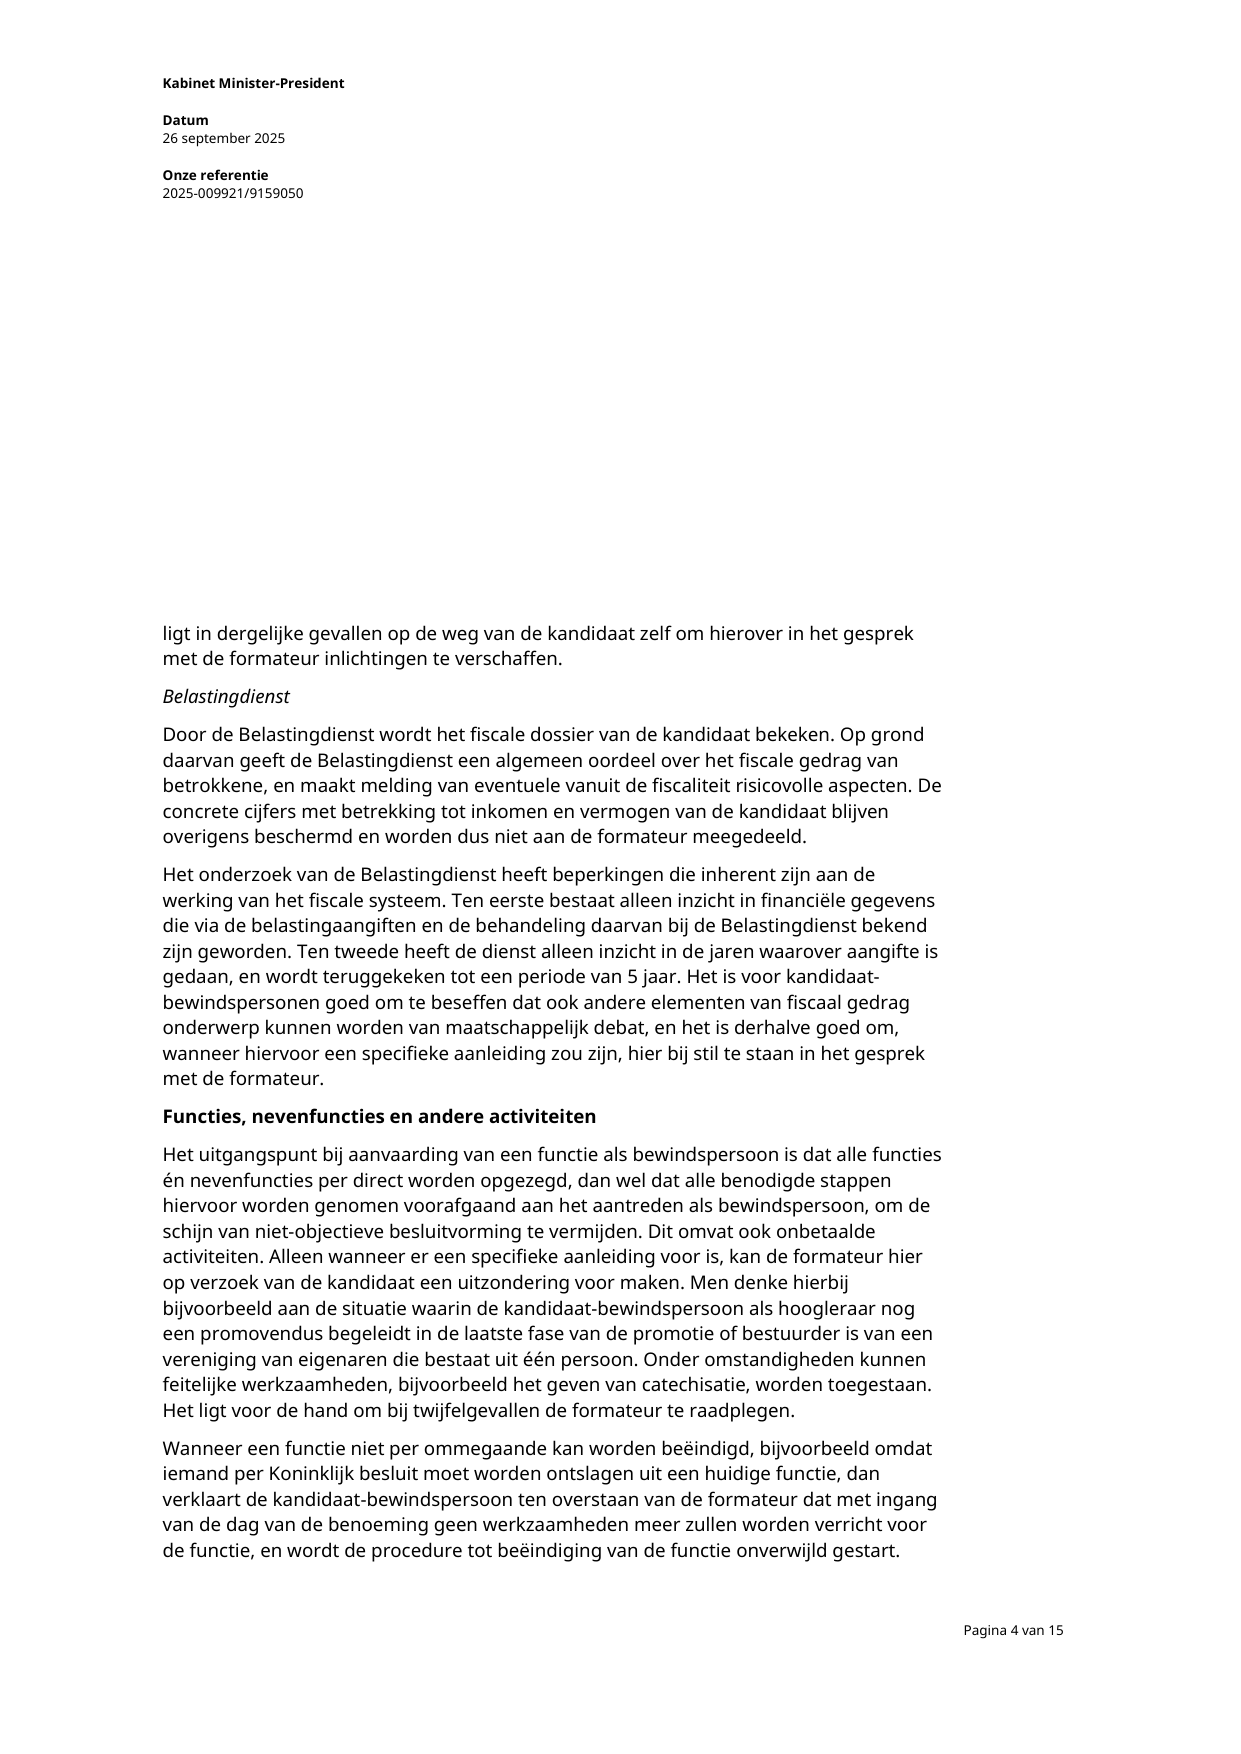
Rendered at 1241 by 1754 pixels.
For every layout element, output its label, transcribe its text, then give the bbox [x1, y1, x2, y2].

text Wanneer een functie niet per ommegaande kan worden beëindigd, bijvoorbeeld omdat iemand per Koninklijk besluit moet worden ontslagen uit een huidige functie, dan verklaart de kandidaat-bewindspersoon ten overstaan van de formateur dat met ingang van de dag van de benoeming geen werkzaamheden meer zullen worden verricht voor de functie, en wordt de procedure tot beëindiging van de functie onverwijld gestart. [162, 1435, 947, 1562]
text Het onderzoek van de Belastingdienst heeft beperkingen die inherent zijn aan de werking van het fiscale systeem. Ten eerste bestaat alleen inzicht in financiële gegevens die via de belastingaangiften en de behandeling daarvan bij de Belastingdienst bekend zijn geworden. Ten tweede heeft de dienst alleen inzicht in de jaren waarover aangifte is gedaan, en wordt teruggekeken tot een periode van 5 jaar. Het is voor kandidaat-bewindspersonen goed om te beseffen dat ook andere elementen van fiscaal gedrag onderwerp kunnen worden van maatschappelijk debat, en het is derhalve goed om, wanneer hiervoor een specifieke aanleiding zou zijn, hier bij stil te staan in het gesprek met de formateur. [162, 861, 947, 1091]
text Door de Belastingdienst wordt het fiscale dossier van de kandidaat bekeken. Op grond daarvan geeft de Belastingdienst een algemeen oordeel over het fiscale gedrag van betrokkene, en maakt melding van eventuele vanuit de fiscaliteit risicovolle aspecten. De concrete cijfers met betrekking tot inkomen en vermogen van de kandidaat blijven overigens beschermd en worden dus niet aan de formateur meegedeeld. [162, 721, 947, 849]
text Belastingdienst [162, 683, 947, 709]
text Functies, nevenfuncties en andere activiteiten [162, 1104, 947, 1129]
text Het is, gelet op de beperkingen van de naslag, niet uit te sluiten dat er in dit verband relevante feiten en omstandigheden bestaan ten aanzien van de betrokkene die bij de AIVD niet bekend zijn, en tijdens het onderzoek dus niet naar boven kunnen komen. Het ligt in dergelijke gevallen op de weg van de kandidaat zelf om hierover in het gesprek met de formateur inlichtingen te verschaffen. [162, 620, 947, 671]
text Het uitgangspunt bij aanvaarding van een functie als bewindspersoon is dat alle functies én nevenfuncties per direct worden opgezegd, dan wel dat alle benodigde stappen hiervoor worden genomen voorafgaand aan het aantreden als bewindspersoon, om de schijn van niet-objectieve besluitvorming te vermijden. Dit omvat ook onbetaalde activiteiten. Alleen wanneer er een specifieke aanleiding voor is, kan de formateur hier op verzoek van de kandidaat een uitzondering voor maken. Men denke hierbij bijvoorbeeld aan de situatie waarin de kandidaat-bewindspersoon als hoogleraar nog een promovendus begeleidt in de laatste fase van de promotie of bestuurder is van een vereniging van eigenaren die bestaat uit één persoon. Onder omstandigheden kunnen feitelijke werkzaamheden, bijvoorbeeld het geven van catechisatie, worden toegestaan. Het ligt voor de hand om bij twijfelgevallen de formateur te raadplegen. [162, 1142, 947, 1422]
